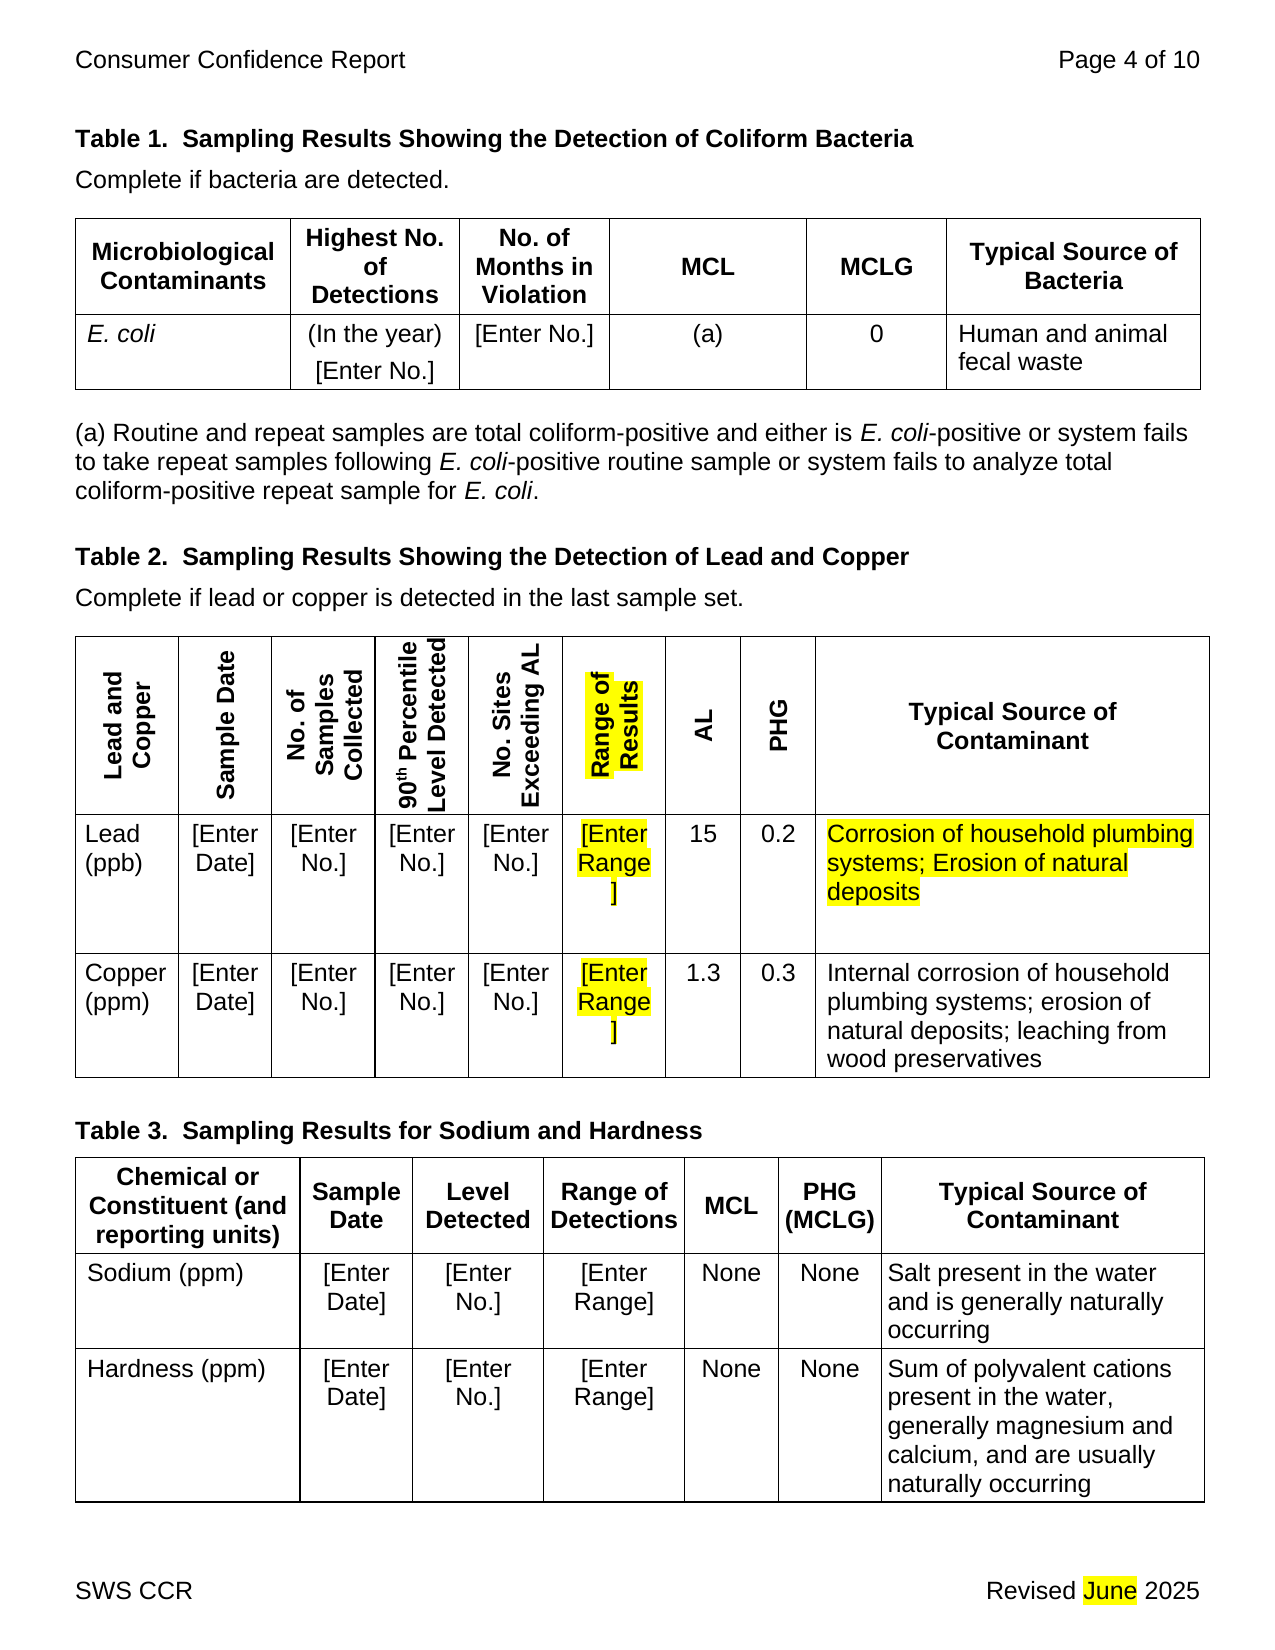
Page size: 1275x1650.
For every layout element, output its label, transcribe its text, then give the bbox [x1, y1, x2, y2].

table_cell [Enter Range] [563, 954, 665, 1077]
table_cell [Enter Range] [563, 815, 665, 953]
table_cell Sodium (ppm) [76, 1254, 299, 1348]
table_header PHG [741, 637, 815, 814]
table_header Microbiological Contaminants [76, 219, 290, 313]
table_cell 1.3 [666, 954, 740, 1077]
table_header Typical Source of Contaminant [882, 1158, 1204, 1253]
table_cell Copper (ppm) [76, 954, 178, 1077]
table_header No. of Samples Collected [272, 637, 374, 814]
table_header Lead and Copper [76, 637, 178, 814]
text (a) Routine and repeat samples are total coliform-positive and either is E. coli-positive or system fails to take repeat samples following E. coli-positive routine sample or system fails to analyze total coliform-positive repeat sample for E. coli. [75, 418, 1200, 505]
table_header Chemical or Constituent (and reporting units) [76, 1158, 299, 1253]
table_header MCLG [807, 219, 946, 313]
table_cell 0.2 [741, 815, 815, 953]
text Complete if bacteria are detected. [75, 165, 1200, 194]
table_cell None [685, 1254, 778, 1348]
table_cell [Enter Date] [301, 1349, 412, 1501]
table_cell E. coli [76, 315, 290, 389]
table_header PHG (MCLG) [779, 1158, 881, 1253]
table_cell Corrosion of household plumbing systems; Erosion of natural deposits [816, 815, 1209, 953]
table_cell 15 [666, 815, 740, 953]
table_cell 0 [807, 315, 946, 389]
table_cell [Enter No.] [469, 815, 562, 953]
table_cell [Enter No.] [272, 815, 374, 953]
table_header Highest No. of Detections [291, 219, 459, 313]
table_cell [Enter Date] [301, 1254, 412, 1348]
table_header Typical Source of Bacteria [947, 219, 1200, 313]
table_cell [Enter No.] [460, 315, 609, 389]
table_cell (a) [610, 315, 806, 389]
table_cell [Enter No.] [272, 954, 374, 1077]
table_cell [Enter Range] [544, 1254, 684, 1348]
table_header Level Detected [413, 1158, 543, 1253]
table_cell [Enter Date] [179, 815, 271, 953]
table_cell Sum of polyvalent cations present in the water, generally magnesium and calcium, and are usually naturally occurring [882, 1349, 1204, 1501]
text Complete if lead or copper is detected in the last sample set. [75, 583, 1200, 612]
table_header Typical Source of Contaminant [816, 637, 1209, 814]
table_header No. of Months in Violation [460, 219, 609, 313]
table_header Range of Detections [544, 1158, 684, 1253]
table_cell 0.3 [741, 954, 815, 1077]
table_header Range of Results [563, 637, 665, 814]
table_header Sample Date [301, 1158, 412, 1253]
table_header AL [666, 637, 740, 814]
table_cell Lead (ppb) [76, 815, 178, 953]
table_cell Salt present in the water and is generally naturally occurring [882, 1254, 1204, 1348]
table_cell None [779, 1254, 881, 1348]
table_cell [Enter No.] [413, 1254, 543, 1348]
table_cell None [779, 1349, 881, 1501]
table_cell None [685, 1349, 778, 1501]
table_header 90th Percentile Level Detected [376, 637, 468, 814]
table_header No. Sites Exceeding AL [469, 637, 562, 814]
table_header MCL [685, 1158, 778, 1253]
table_cell [Enter No.] [376, 815, 468, 953]
table_cell [Enter No.] [376, 954, 468, 1077]
table_cell [Enter Range] [544, 1349, 684, 1501]
table_header MCL [610, 219, 806, 313]
table_cell Human and animal fecal waste [947, 315, 1200, 389]
table_cell (In the year) [Enter No.] [291, 315, 459, 389]
table_cell [Enter No.] [413, 1349, 543, 1501]
table_cell Internal corrosion of household plumbing systems; erosion of natural deposits; leaching from wood preservatives [816, 954, 1209, 1077]
table_cell [Enter Date] [179, 954, 271, 1077]
table_header Sample Date [179, 637, 271, 814]
table_cell [Enter No.] [469, 954, 562, 1077]
table_cell Hardness (ppm) [76, 1349, 299, 1501]
